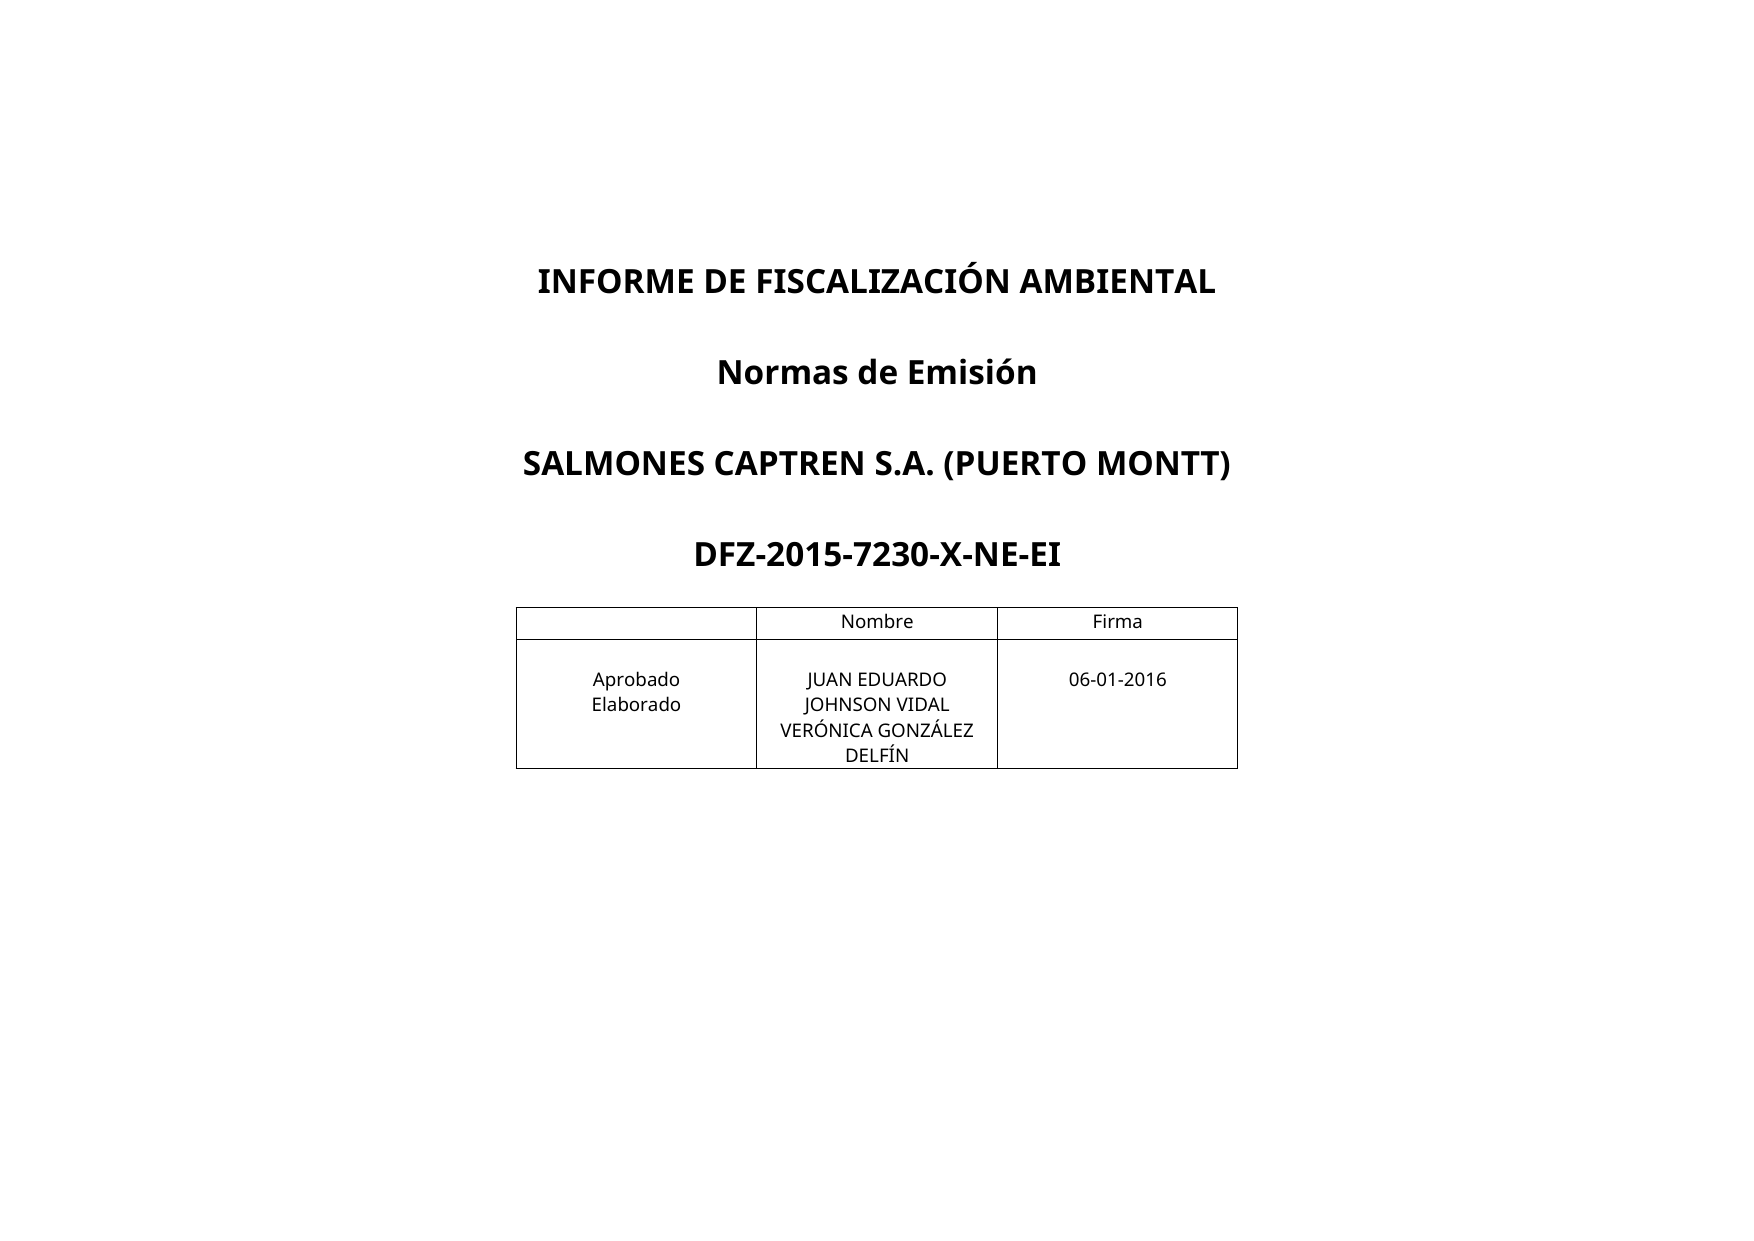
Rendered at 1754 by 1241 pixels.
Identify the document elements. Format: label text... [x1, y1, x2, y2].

text DFZ-2015-7230-X-NE-EI [150, 485, 1604, 576]
text SALMONES CAPTREN S.A. (PUERTO MONTT) [150, 394, 1604, 485]
table_header Nombre [757, 608, 997, 639]
text Normas de Emisión [150, 303, 1604, 394]
table_header [517, 608, 756, 639]
table_cell 06-01-2016 [998, 640, 1237, 768]
text INFORME DE FISCALIZACIÓN AMBIENTAL [150, 212, 1604, 303]
table_cell Aprobado Elaborado [517, 640, 756, 768]
table_cell JUAN EDUARDO JOHNSON VIDAL VERÓNICA GONZÁLEZ DELFÍN [757, 640, 997, 768]
table_header Firma [998, 608, 1237, 639]
